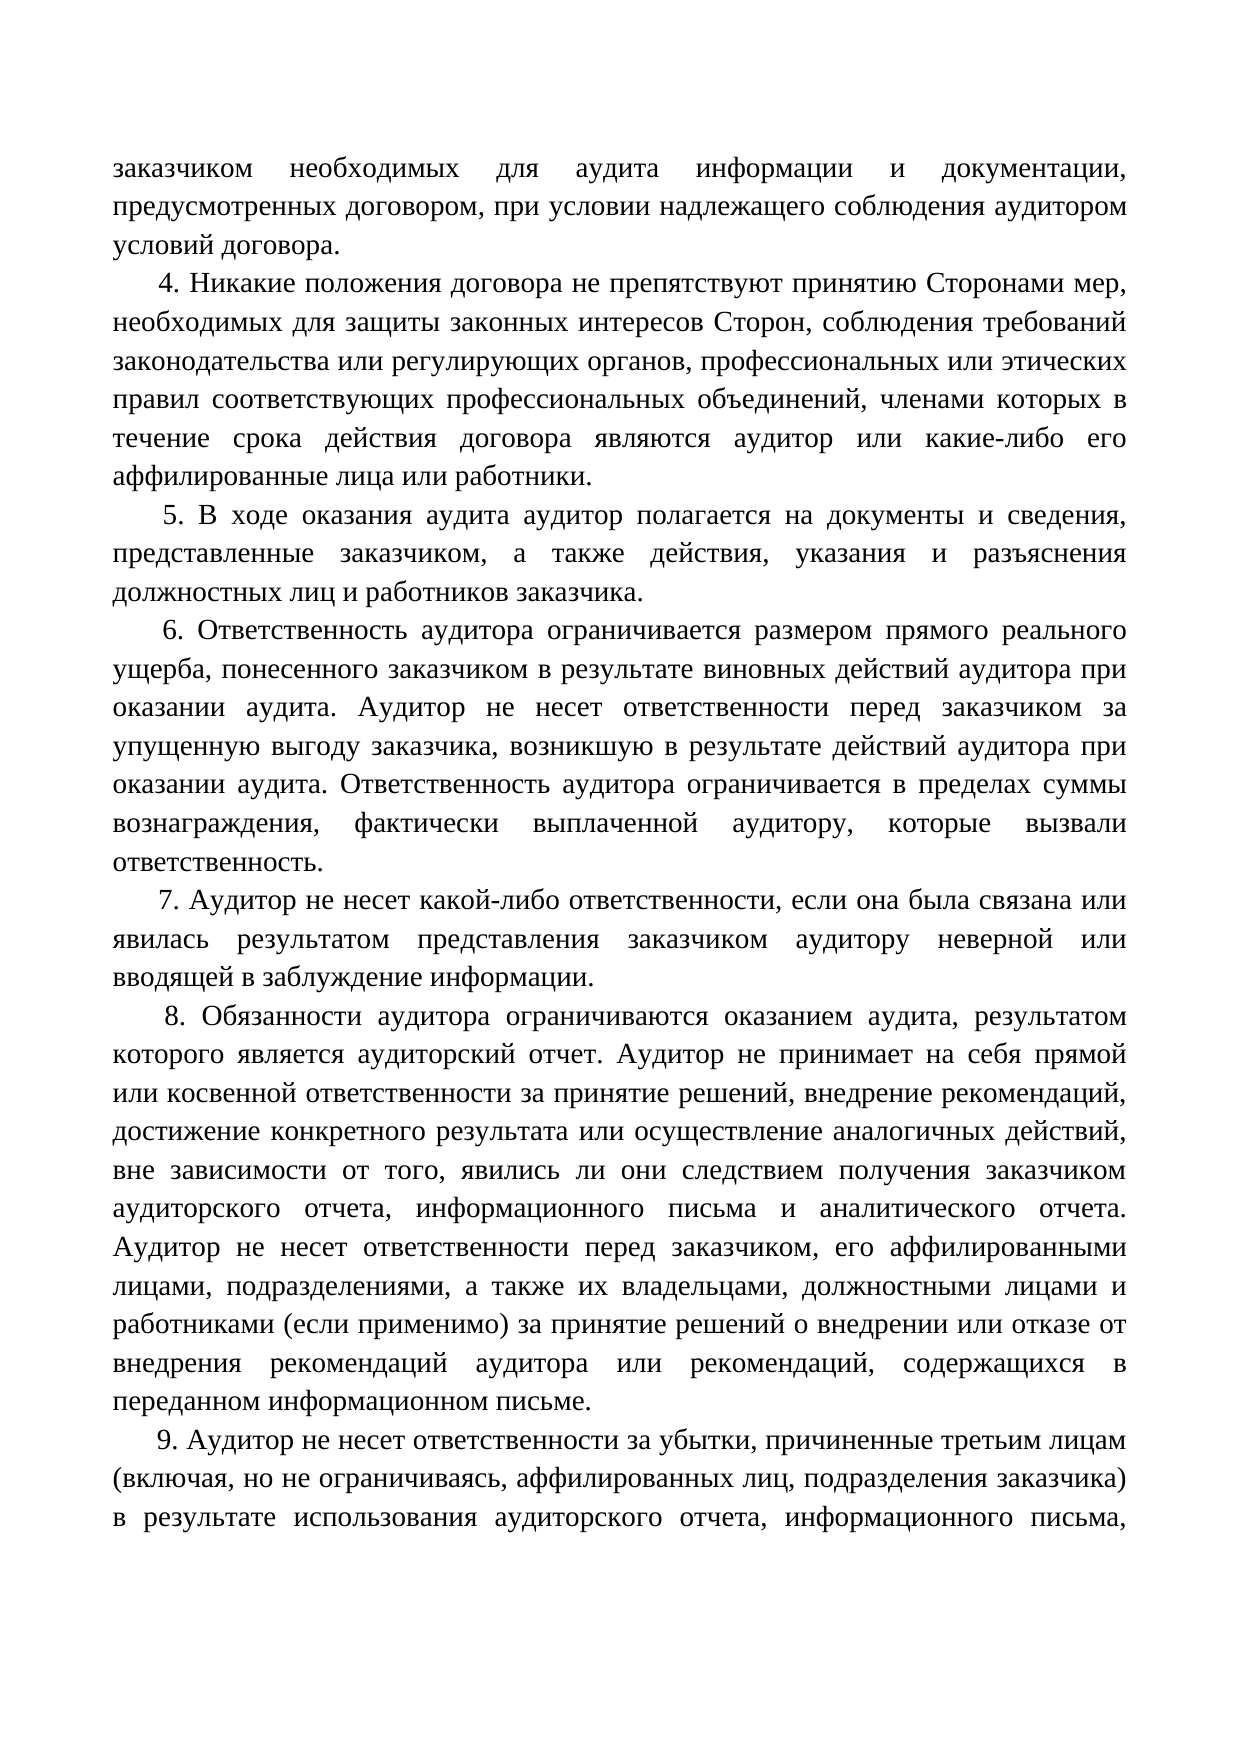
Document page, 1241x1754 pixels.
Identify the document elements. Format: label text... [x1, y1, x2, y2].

text 5. В ходе оказания аудита аудитор полагается на документы и сведения, представленные заказчиком, а также действия, указания и разъяснения должностных лиц и работников заказчика. [112, 497, 1128, 607]
text 8. Обязанности аудитора ограничиваются оказанием аудита, результатом которого является аудиторский отчет. Аудитор не принимает на себя прямой или косвенной ответственности за принятие решений, внедрение рекомендаций, достижение конкретного результата или осуществление аналогичных действий, вне зависимости от того, явились ли они следствием получения заказчиком аудиторского отчета, информационного письма и аналитического отчета. Аудитор не несет ответственности перед заказчиком, его аффилированными лицами, подразделениями, а также их владельцами, должностными лицами и работниками (если применимо) за принятие решений о внедрении или отказе от внедрения рекомендаций аудитора или рекомендаций, содержащихся в переданном информационном письме. [112, 998, 1128, 1417]
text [112, 1422, 1128, 1532]
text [112, 150, 1128, 261]
text 4. Никакие положения договора не препятствуют принятию Сторонами мер, необходимых для защиты законных интересов Сторон, соблюдения требований законодательства или регулирующих органов, профессиональных или этических правил соответствующих профессиональных объединений, членами которых в течение срока действия договора являются аудитор или какие-либо его аффилированные лица или работники. [112, 266, 1128, 492]
text 6. Ответственность аудитора ограничивается размером прямого реального ущерба, понесенного заказчиком в результате виновных действий аудитора при оказании аудита. Аудитор не несет ответственности перед заказчиком за упущенную выгоду заказчика, возникшую в результате действий аудитора при оказании аудита. Ответственность аудитора ограничивается в пределах суммы вознаграждения, фактически выплаченной аудитору, которые вызвали ответственность. [112, 612, 1128, 877]
text 7. Аудитор не несет какой-либо ответственности, если она была связана или явилась результатом представления заказчиком аудитору неверной или вводящей в заблуждение информации. [112, 882, 1128, 993]
